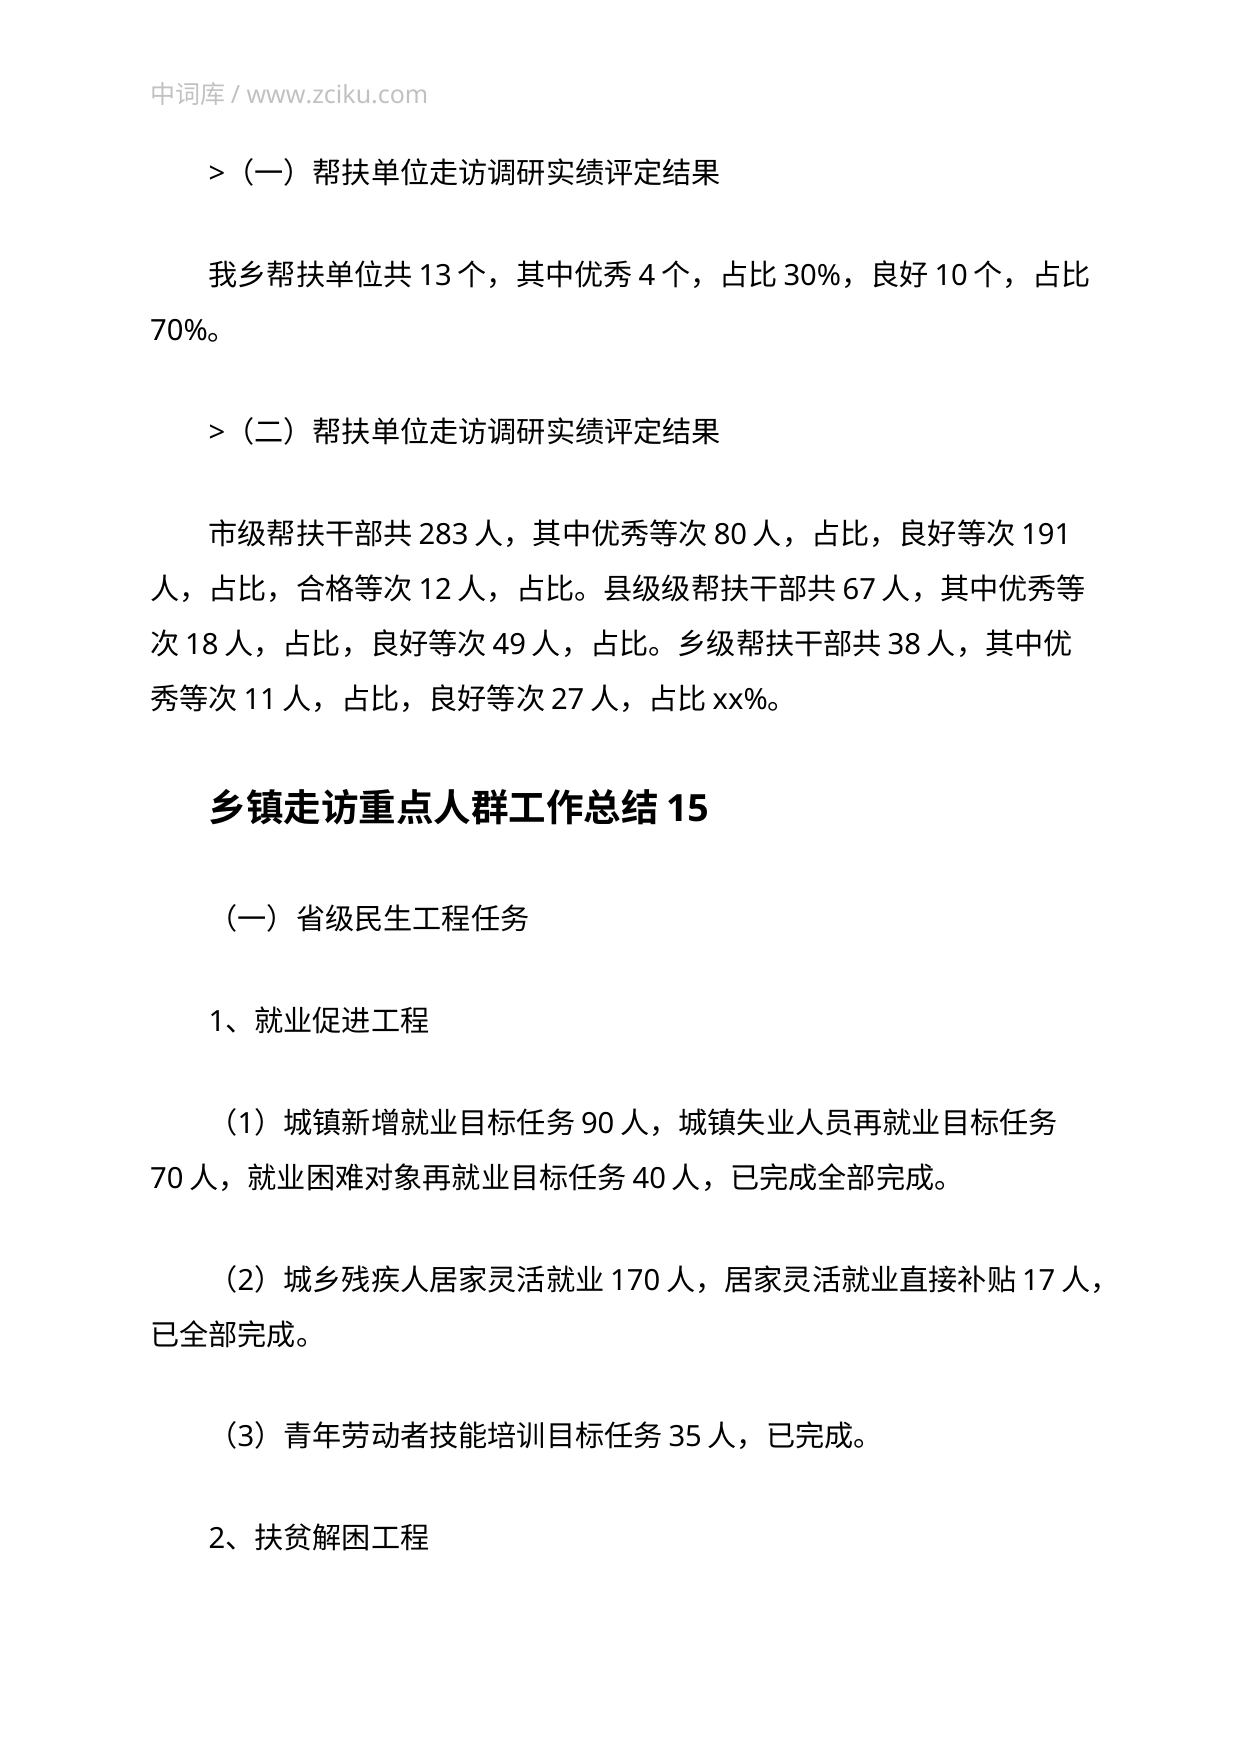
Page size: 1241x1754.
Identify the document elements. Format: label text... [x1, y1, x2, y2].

text （2）城乡残疾人居家灵活就业170人，居家灵活就业直接补贴17人，已全部完成。 [150, 1256, 1090, 1353]
text （3）青年劳动者技能培训目标任务35人，已完成。 [150, 1413, 1090, 1455]
text 我乡帮扶单位共13个，其中优秀4个，占比30%，良好10个，占比70%。 [150, 252, 1090, 349]
text 乡镇走访重点人群工作总结15 [150, 778, 1090, 832]
text 市级帮扶干部共283人，其中优秀等次80人，占比，良好等次191人，占比，合格等次12人，占比。县级级帮扶干部共67人，其中优秀等次18人，占比，良好等次49人，占比。乡级帮扶干部共38人，其中优秀等次11人，占比，良好等次27人，占比xx%。 [150, 511, 1090, 718]
text 1、就业促进工程 [150, 997, 1090, 1040]
text >（二）帮扶单位走访调研实绩评定结果 [150, 409, 1090, 451]
text （1）城镇新增就业目标任务90人，城镇失业人员再就业目标任务70人，就业困难对象再就业目标任务40人，已完成全部完成。 [150, 1099, 1090, 1197]
text 2、扶贫解困工程 [150, 1515, 1090, 1557]
text >（一）帮扶单位走访调研实绩评定结果 [150, 150, 1090, 192]
text （一）省级民生工程任务 [150, 896, 1090, 938]
